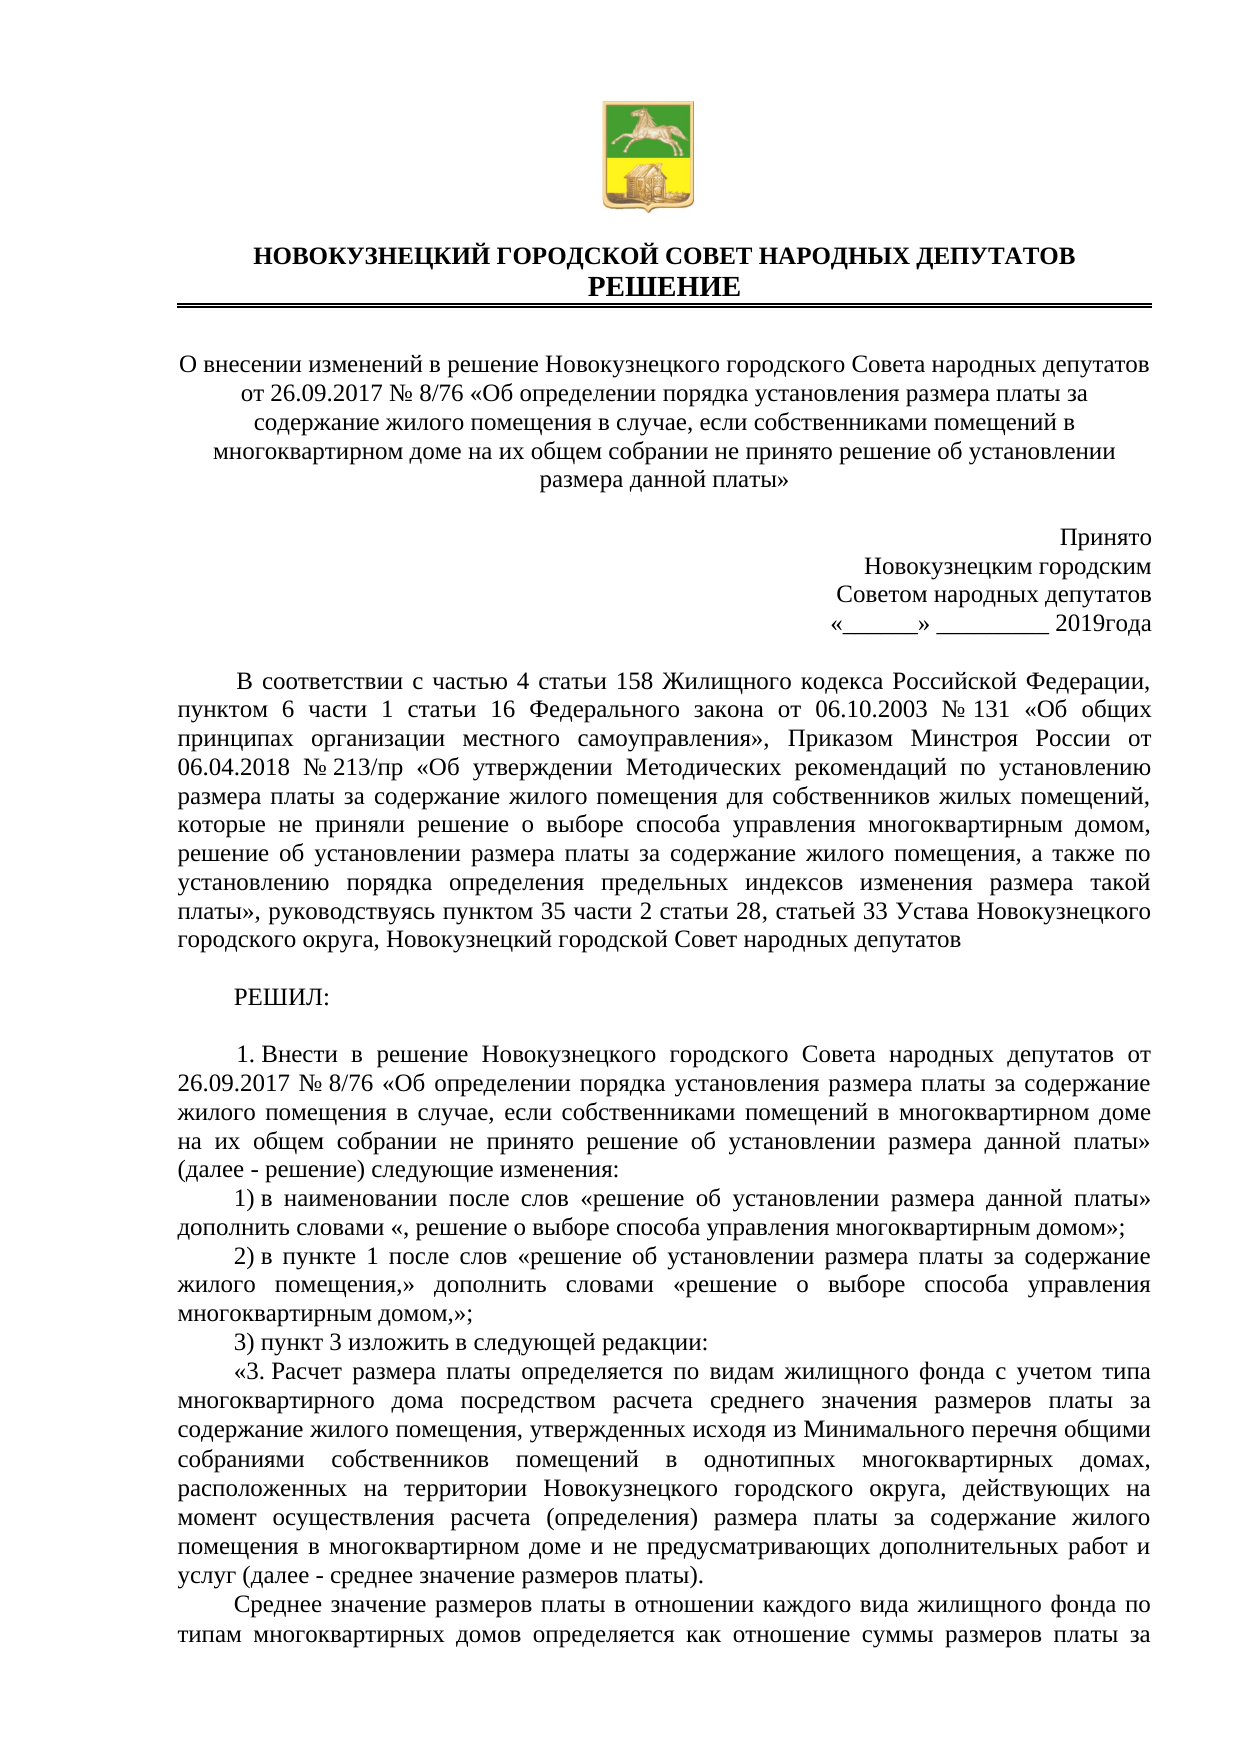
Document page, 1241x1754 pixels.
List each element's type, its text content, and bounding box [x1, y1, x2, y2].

text В соответствии с частью 4 статьи 158 Жилищного кодекса Российской Федерации, пунктом 6 части 1 статьи 16 Федерального закона от 06.10.2003 № 131 «Об общих принципах организации местного самоуправления», Приказом Минстроя России от 06.04.2018 № 213/пр «Об утверждении Методических рекомендаций по установлению размера платы за содержание жилого помещения для собственников жилых помещений, которые не приняли решение о выборе способа управления многоквартирным домом, решение об установлении размера платы за содержание жилого помещения, а также по установлению порядка определения предельных индексов изменения размера такой платы», руководствуясь пунктом 35 части 2 статьи 28, статьей 33 Устава Новокузнецкого городского округа, Новокузнецкий городской Совет народных депутатов [177, 666, 1152, 953]
text 3) пункт 3 изложить в следующей редакции: [177, 1327, 1152, 1356]
text РЕШЕНИЕ [177, 269, 1152, 303]
text Советом народных депутатов [177, 579, 1152, 608]
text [177, 1589, 1152, 1647]
text О внесении изменений в решение Новокузнецкого городского Совета народных депутатов от 26.09.2017 № 8/76 «Об определении порядка установления размера платы за содержание жилого помещения в случае, если собственниками помещений в многоквартирном доме на их общем собрании не принято решение об установлении размера данной платы» [177, 349, 1152, 493]
text Принято [177, 522, 1152, 551]
text НОВОКУЗНЕЦКИЙ ГОРОДСКОЙ СОВЕТ НАРОДНЫХ ДЕПУТАТОВ [177, 241, 1152, 269]
text 2) в пункте 1 после слов «решение об установлении размера платы за содержание жилого помещения,» дополнить словами «решение о выборе способа управления многоквартирным домом,»; [177, 1241, 1152, 1327]
text 1. Внести в решение Новокузнецкого городского Совета народных депутатов от 26.09.2017 № 8/76 «Об определении порядка установления размера платы за содержание жилого помещения в случае, если собственниками помещений в многоквартирном доме на их общем собрании не принято решение об установлении размера данной платы» (далее - решение) следующие изменения: [177, 1039, 1152, 1183]
text 1) в наименовании после слов «решение об установлении размера данной платы» дополнить словами «, решение о выборе способа управления многоквартирным домом»; [177, 1183, 1152, 1241]
picture [602, 101, 694, 213]
text «______» _________ 2019года [177, 608, 1152, 637]
text «3. Расчет размера платы определяется по видам жилищного фонда с учетом типа многоквартирного дома посредством расчета среднего значения размеров платы за содержание жилого помещения, утвержденных исходя из Минимального перечня общими собраниями собственников помещений в однотипных многоквартирных домах, расположенных на территории Новокузнецкого городского округа, действующих на момент осуществления расчета (определения) размера платы за содержание жилого помещения в многоквартирном доме и не предусматривающих дополнительных работ и услуг (далее - среднее значение размеров платы). [177, 1356, 1152, 1589]
text РЕШИЛ: [177, 982, 1152, 1011]
text Новокузнецким городским [177, 551, 1152, 579]
